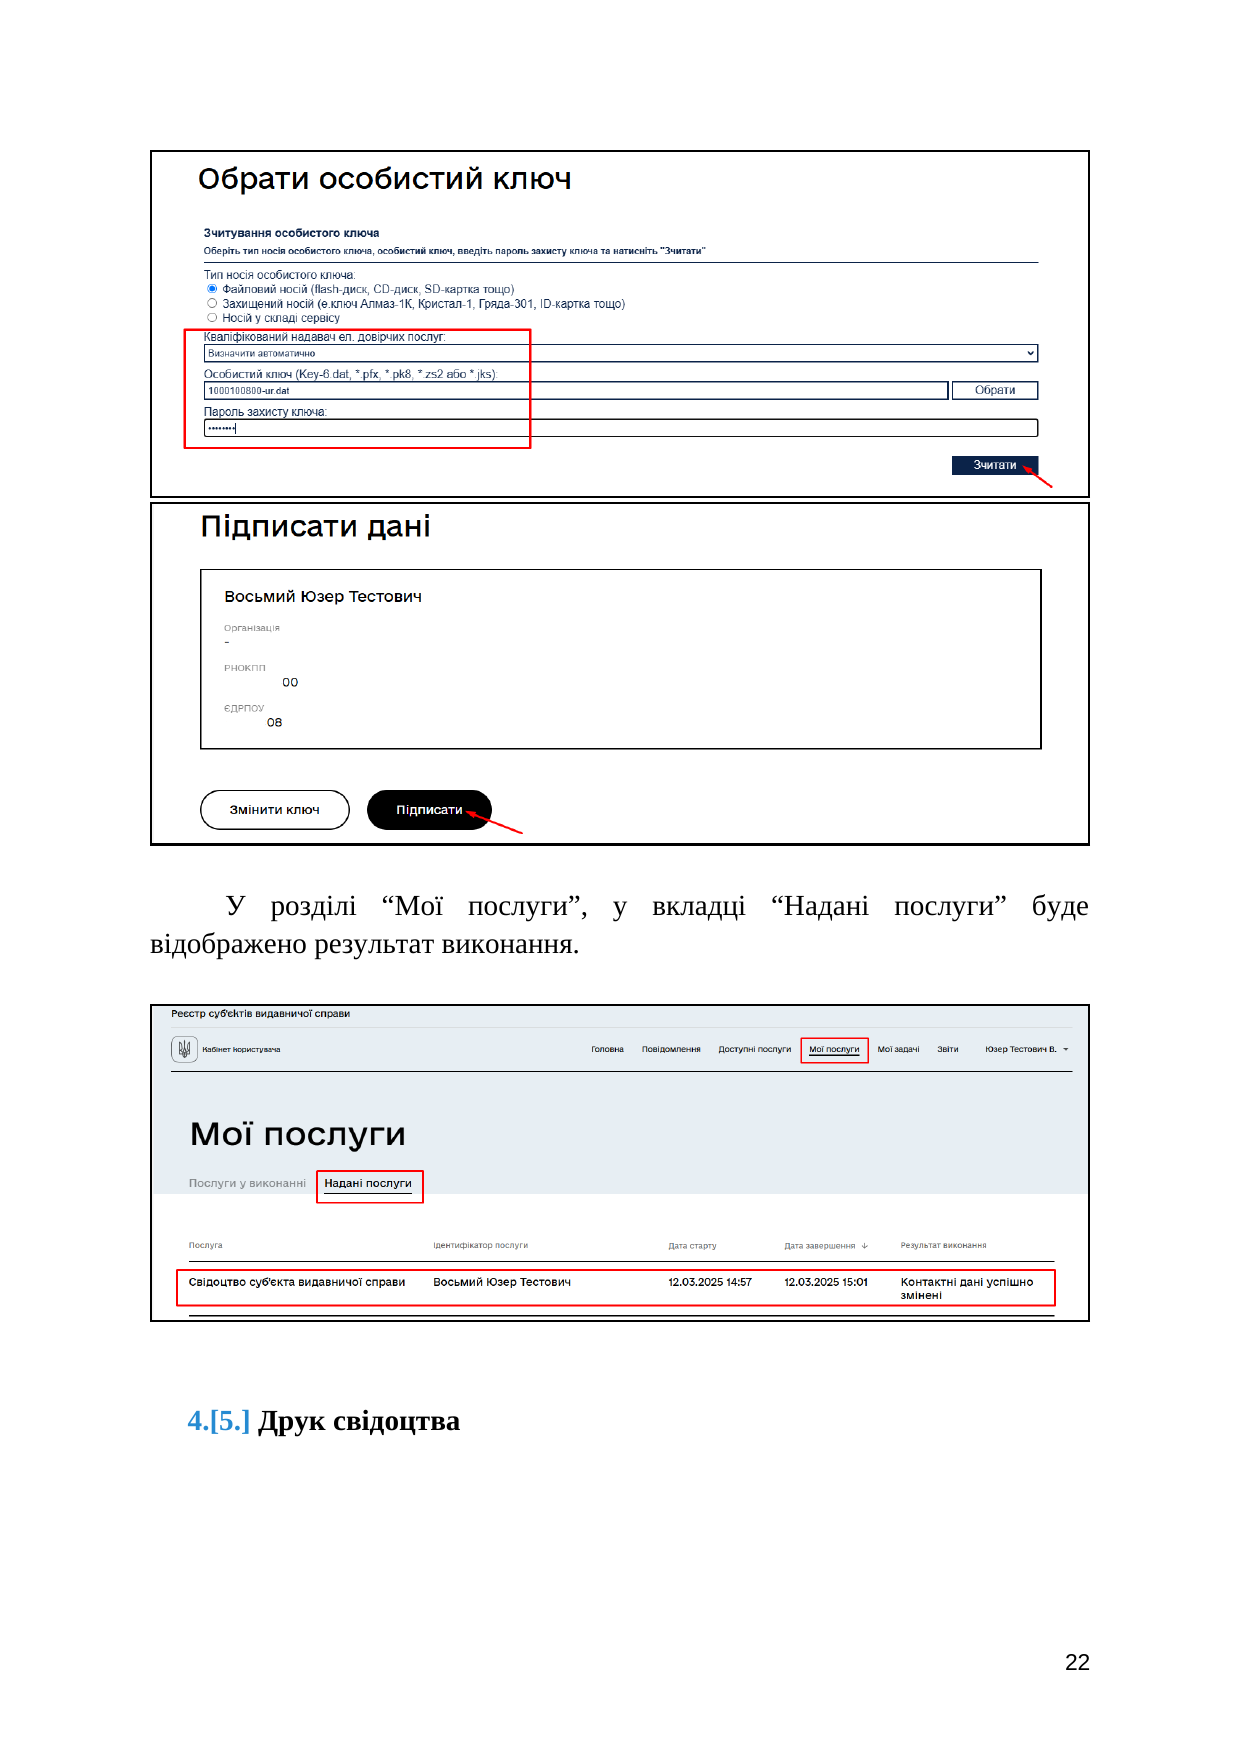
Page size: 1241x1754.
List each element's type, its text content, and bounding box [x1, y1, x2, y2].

picture [152, 1006, 1088, 1320]
picture [152, 504, 1088, 843]
text У розділі “Мої послуги”, у вкладці “Надані послуги” буде відображено результат виконання. [150, 888, 1090, 960]
picture [152, 152, 1088, 496]
subtitle Друк свідоцтва [187, 1403, 1090, 1437]
